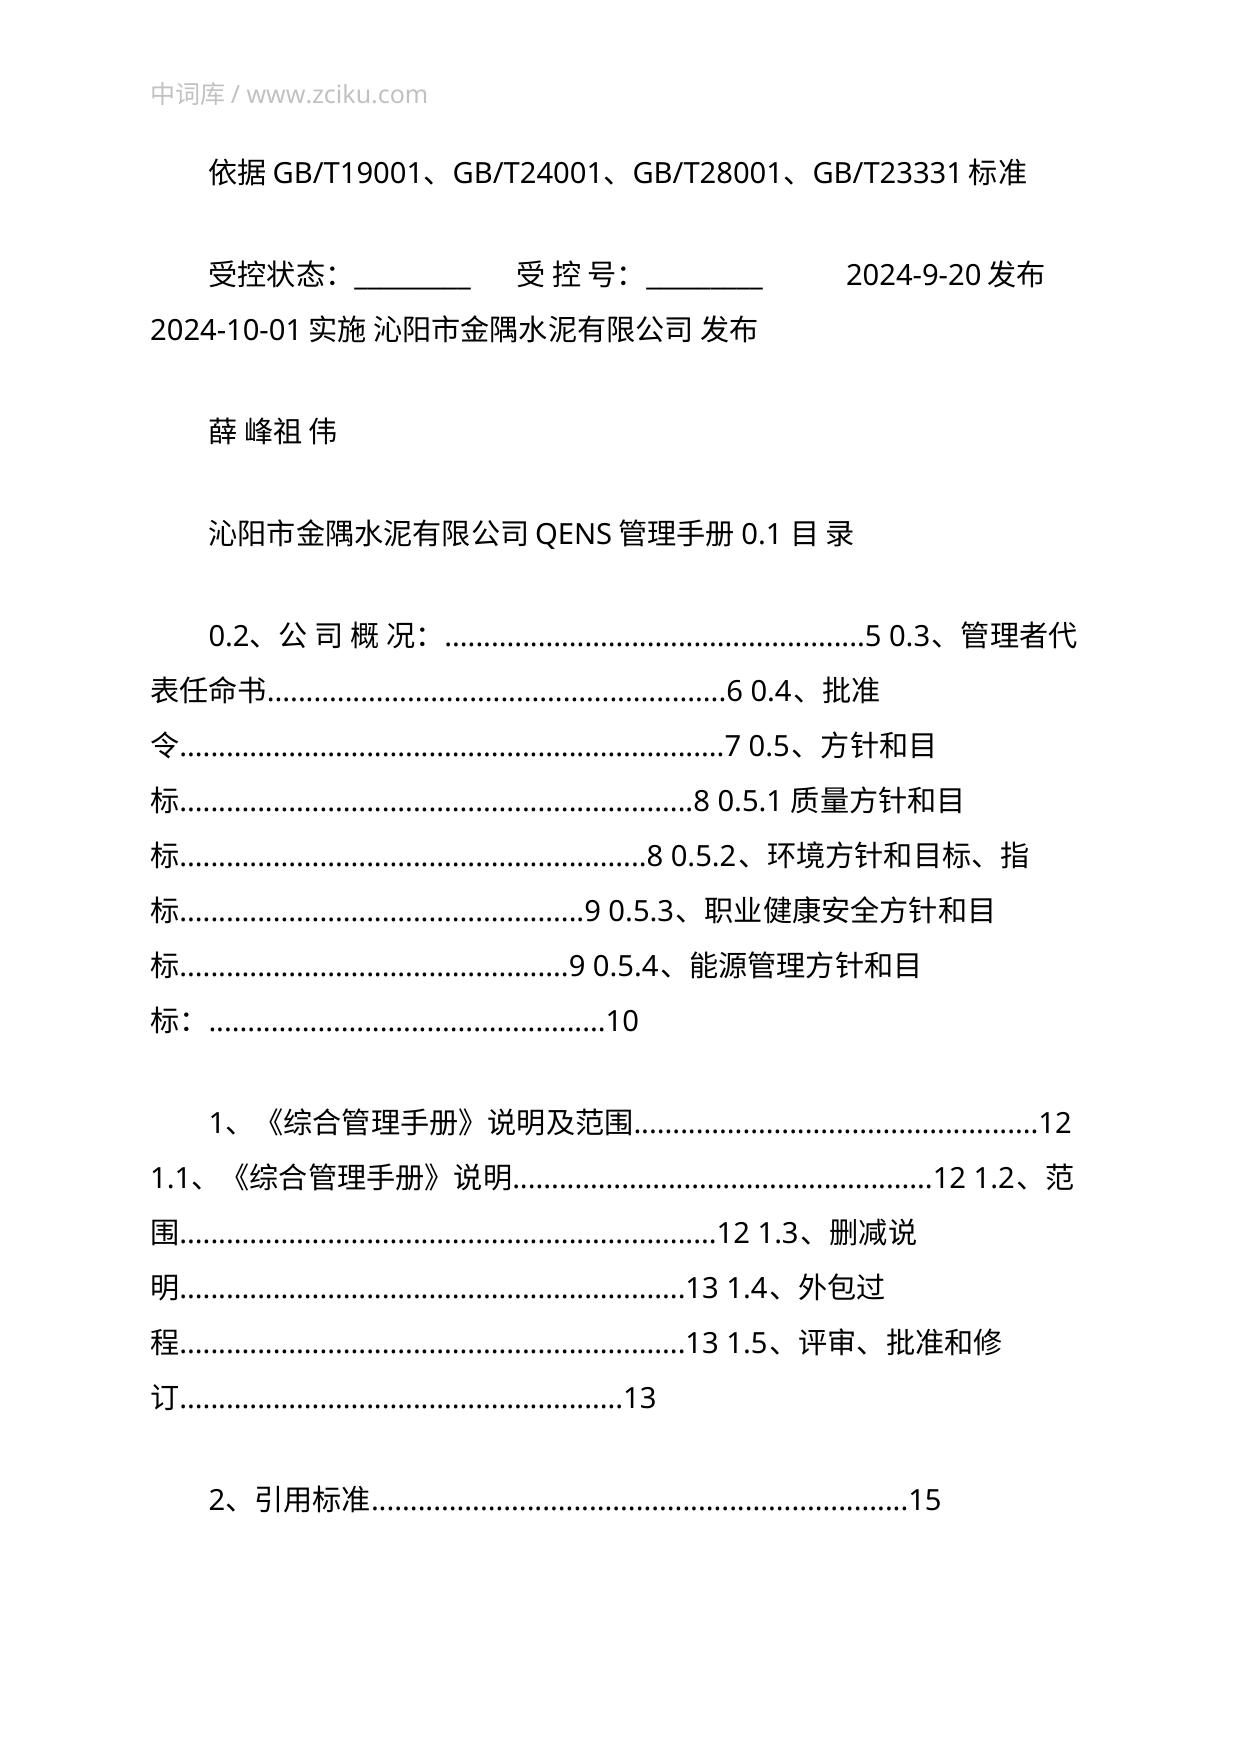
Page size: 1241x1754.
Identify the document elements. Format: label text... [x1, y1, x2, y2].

text 受控状态：_________ 受 控 号：_________ 2024-9-20发布 2024-10-01实施 沁阳市金隅水泥有限公司 发布 [150, 252, 1090, 349]
text 0.2、公 司 概 况：......................................................5 0.3、管理者代表任命书...........................................................6 0.4、批准令......................................................................7 0.5、方针和目标..................................................................8 0.5.1质量方针和目标............................................................8 0.5.2、环境方针和目标、指标....................................................9 0.5.3、职业健康安全方针和目标..................................................9 0.5.4、能源管理方针和目标：...................................................10 [150, 613, 1090, 1040]
text 1、《综合管理手册》说明及范围....................................................12 1.1、《综合管理手册》说明......................................................12 1.2、范围.....................................................................12 1.3、删减说明.................................................................13 1.4、外包过程.................................................................13 1.5、评审、批准和修订.........................................................13 [150, 1100, 1090, 1417]
text 依据GB/T19001、GB/T24001、GB/T28001、GB/T23331标准 [150, 150, 1090, 192]
text 沁阳市金隅水泥有限公司QENS管理手册 0.1 目 录 [150, 511, 1090, 553]
text 薛 峰祖 伟 [150, 409, 1090, 451]
text 2、引用标准.....................................................................15 [150, 1477, 1090, 1519]
